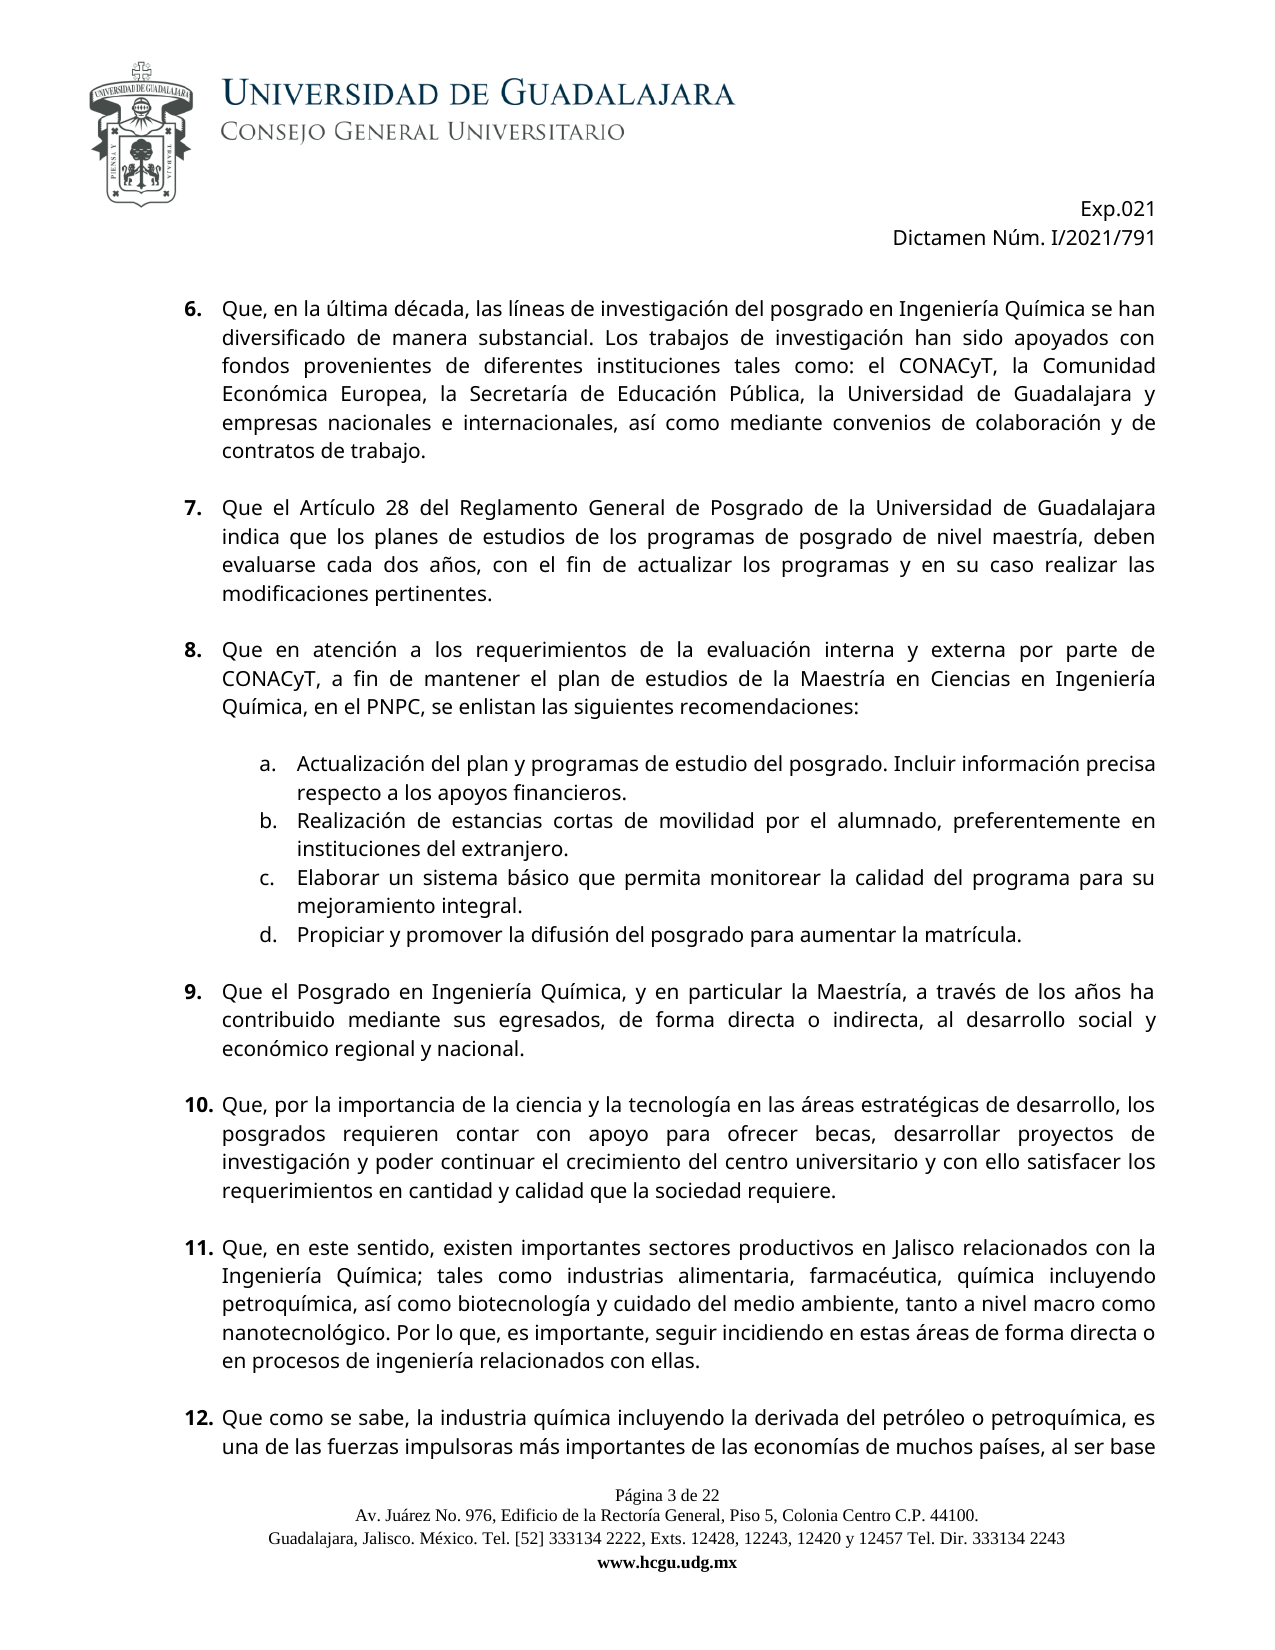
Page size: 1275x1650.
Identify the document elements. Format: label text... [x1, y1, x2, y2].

list Realización de estancias cortas de movilidad por el alumnado, preferentemente en instituciones del extranjero. [259, 806, 1157, 863]
list Que, en la última década, las líneas de investigación del posgrado en Ingeniería Química se han diversificado de manera substancial. Los trabajos de investigación han sido apoyados con fondos provenientes de diferentes instituciones tales como: el CONACyT, la Comunidad Económica Europea, la Secretaría de Educación Pública, la Universidad de Guadalajara y empresas nacionales e internacionales, así como mediante convenios de colaboración y de contratos de trabajo. [184, 294, 1157, 465]
picture [1, 1, 1274, 268]
list Que en atención a los requerimientos de la evaluación interna y externa por parte de CONACyT, a fin de mantener el plan de estudios de la Maestría en Ciencias en Ingeniería Química, en el PNPC, se enlistan las siguientes recomendaciones: [184, 636, 1157, 721]
list Que, por la importancia de la ciencia y la tecnología en las áreas estratégicas de desarrollo, los posgrados requieren contar con apoyo para ofrecer becas, desarrollar proyectos de investigación y poder continuar el crecimiento del centro universitario y con ello satisfacer los requerimientos en cantidad y calidad que la sociedad requiere. [184, 1091, 1157, 1204]
list Que, en este sentido, existen importantes sectores productivos en Jalisco relacionados con la Ingeniería Química; tales como industrias alimentaria, farmacéutica, química incluyendo petroquímica, así como biotecnología y cuidado del medio ambiente, tanto a nivel macro como nanotecnológico. Por lo que, es importante, seguir incidiendo en estas áreas de forma directa o en procesos de ingeniería relacionados con ellas. [184, 1233, 1157, 1375]
list Que el Posgrado en Ingeniería Química, y en particular la Maestría, a través de los años ha contribuido mediante sus egresados, de forma directa o indirecta, al desarrollo social y económico regional y nacional. [184, 977, 1157, 1062]
list Que el Artículo 28 del Reglamento General de Posgrado de la Universidad de Guadalajara indica que los planes de estudios de los programas de posgrado de nivel maestría, deben evaluarse cada dos años, con el fin de actualizar los programas y en su caso realizar las modificaciones pertinentes. [184, 493, 1157, 607]
list Actualización del plan y programas de estudio del posgrado. Incluir información precisa respecto a los apoyos financieros. [259, 749, 1157, 806]
list Propiciar y promover la difusión del posgrado para aumentar la matrícula. [259, 920, 1157, 948]
list Elaborar un sistema básico que permita monitorear la calidad del programa para su mejoramiento integral. [259, 863, 1157, 920]
